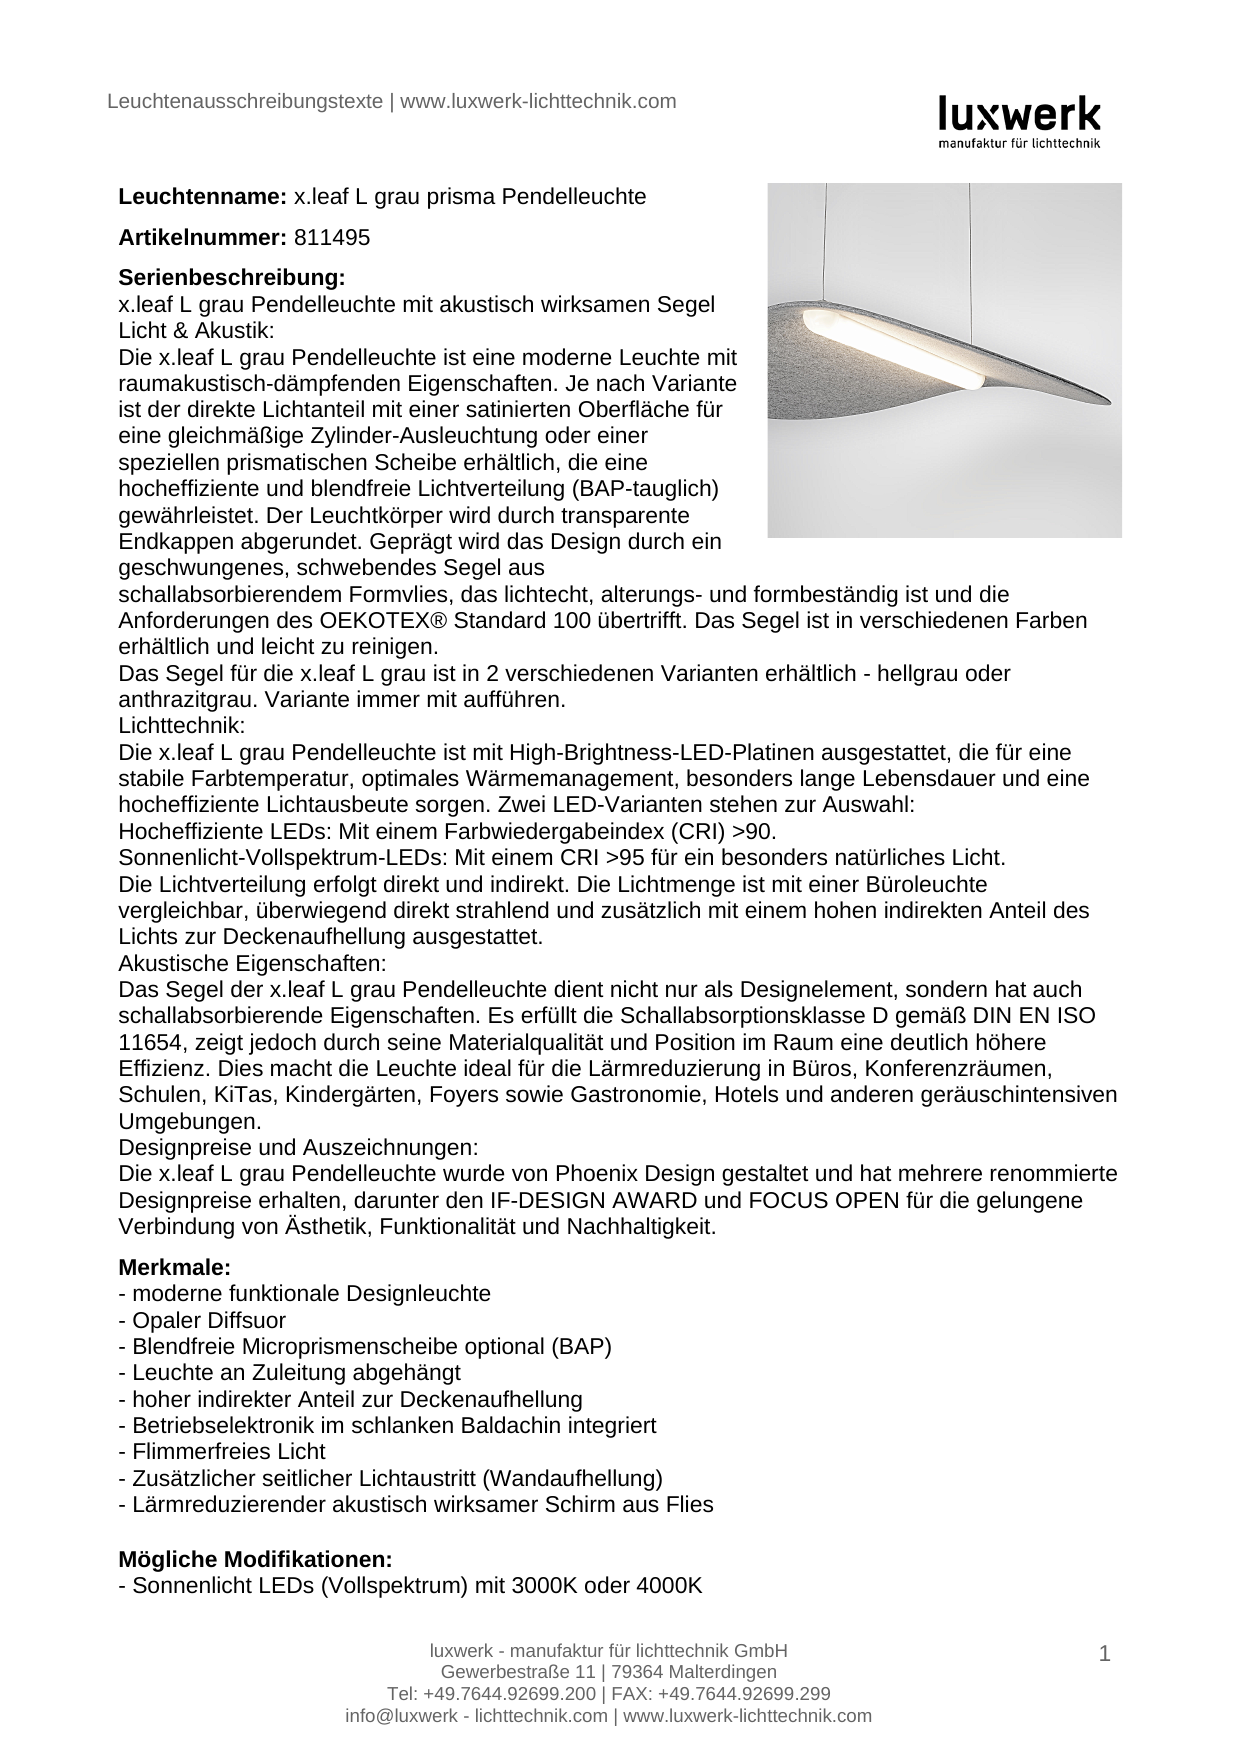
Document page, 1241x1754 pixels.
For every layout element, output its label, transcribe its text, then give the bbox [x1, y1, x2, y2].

text Die x.leaf L grau Pendelleuchte ist eine moderne Leuchte mit raumakustisch-dämpfenden Eigenschaften. Je nach Variante ist der direkte Lichtanteil mit einer satinierten Oberfläche für eine gleichmäßige Zylinder-Ausleuchtung oder einer speziellen prismatischen Scheibe erhältlich, die eine hocheffiziente und blendfreie Lichtverteilung (BAP-tauglich) gewährleistet. Der Leuchtkörper wird durch transparente Endkappen abgerundet. Geprägt wird das Design durch ein geschwungenes, schwebendes Segel aus schallabsorbierendem Formvlies, das lichtecht, alterungs- und formbeständig ist und die Anforderungen des OEKOTEX® Standard 100 übertrifft. Das Segel ist in verschiedenen Farben erhältlich und leicht zu reinigen. [118, 343, 1122, 660]
text Licht & Akustik: [118, 317, 767, 343]
text Leuchtenname: x.leaf L grau prisma Pendelleuchte Artikelnummer: 811495 Serienbeschreibung: x.leaf L grau Pendelleuchte mit akustisch wirksamen Segel [118, 183, 767, 317]
text - Leuchte an Zuleitung abgehängt [118, 1359, 1122, 1386]
text Das Segel der x.leaf L grau Pendelleuchte dient nicht nur als Designelement, sondern hat auch schallabsorbierende Eigenschaften. Es erfüllt die Schallabsorptionsklasse D gemäß DIN EN ISO 11654, zeigt jedoch durch seine Materialqualität und Position im Raum eine deutlich höhere Effizienz. Dies macht die Leuchte ideal für die Lärmreduzierung in Büros, Konferenzräumen, Schulen, KiTas, Kindergärten, Foyers sowie Gastronomie, Hotels und anderen geräuschintensiven Umgebungen. [118, 976, 1122, 1134]
text - Zusätzlicher seitlicher Lichtaustritt (Wandaufhellung) [118, 1465, 1122, 1491]
text Designpreise und Auszeichnungen: [118, 1134, 1122, 1160]
text - Opaler Diffsuor [118, 1307, 1122, 1333]
text - Lärmreduzierender akustisch wirksamer Schirm aus Flies [118, 1491, 1122, 1517]
text Lichttechnik: [118, 712, 1122, 739]
text Die x.leaf L grau Pendelleuchte wurde von Phoenix Design gestaltet und hat mehrere renommierte Designpreise erhalten, darunter den IF-DESIGN AWARD und FOCUS OPEN für die gelungene Verbindung von Ästhetik, Funktionalität und Nachhaltigkeit. Merkmale: - moderne funktionale Designleuchte [118, 1160, 1122, 1307]
text - hoher indirekter Anteil zur Deckenaufhellung [118, 1386, 1122, 1412]
text Die Lichtverteilung erfolgt direkt und indirekt. Die Lichtmenge ist mit einer Büroleuchte vergleichbar, überwiegend direkt strahlend und zusätzlich mit einem hohen indirekten Anteil des Lichts zur Deckenaufhellung ausgestattet. [118, 871, 1122, 949]
text Sonnenlicht-Vollspektrum-LEDs: Mit einem CRI >95 für ein besonders natürliches Licht. [118, 844, 1122, 871]
text Hocheffiziente LEDs: Mit einem Farbwiedergabeindex (CRI) >90. [118, 818, 1122, 844]
text - Flimmerfreies Licht [118, 1438, 1122, 1465]
text - Betriebselektronik im schlanken Baldachin integriert [118, 1412, 1122, 1438]
text Akustische Eigenschaften: [118, 949, 1122, 976]
text Die x.leaf L grau Pendelleuchte ist mit High-Brightness-LED-Platinen ausgestattet, die für eine stabile Farbtemperatur, optimales Wärmemanagement, besonders lange Lebensdauer und eine hocheffiziente Lichtausbeute sorgen. Zwei LED-Varianten stehen zur Auswahl: [118, 739, 1122, 818]
text Mögliche Modifikationen: - Sonnenlicht LEDs (Vollspektrum) mit 3000K oder 4000K [118, 1517, 1122, 1599]
text Das Segel für die x.leaf L grau ist in 2 verschiedenen Varianten erhältlich - hellgrau oder anthrazitgrau. Variante immer mit aufführen. [118, 660, 1122, 712]
text - Blendfreie Microprismenscheibe optional (BAP) [118, 1333, 1122, 1359]
